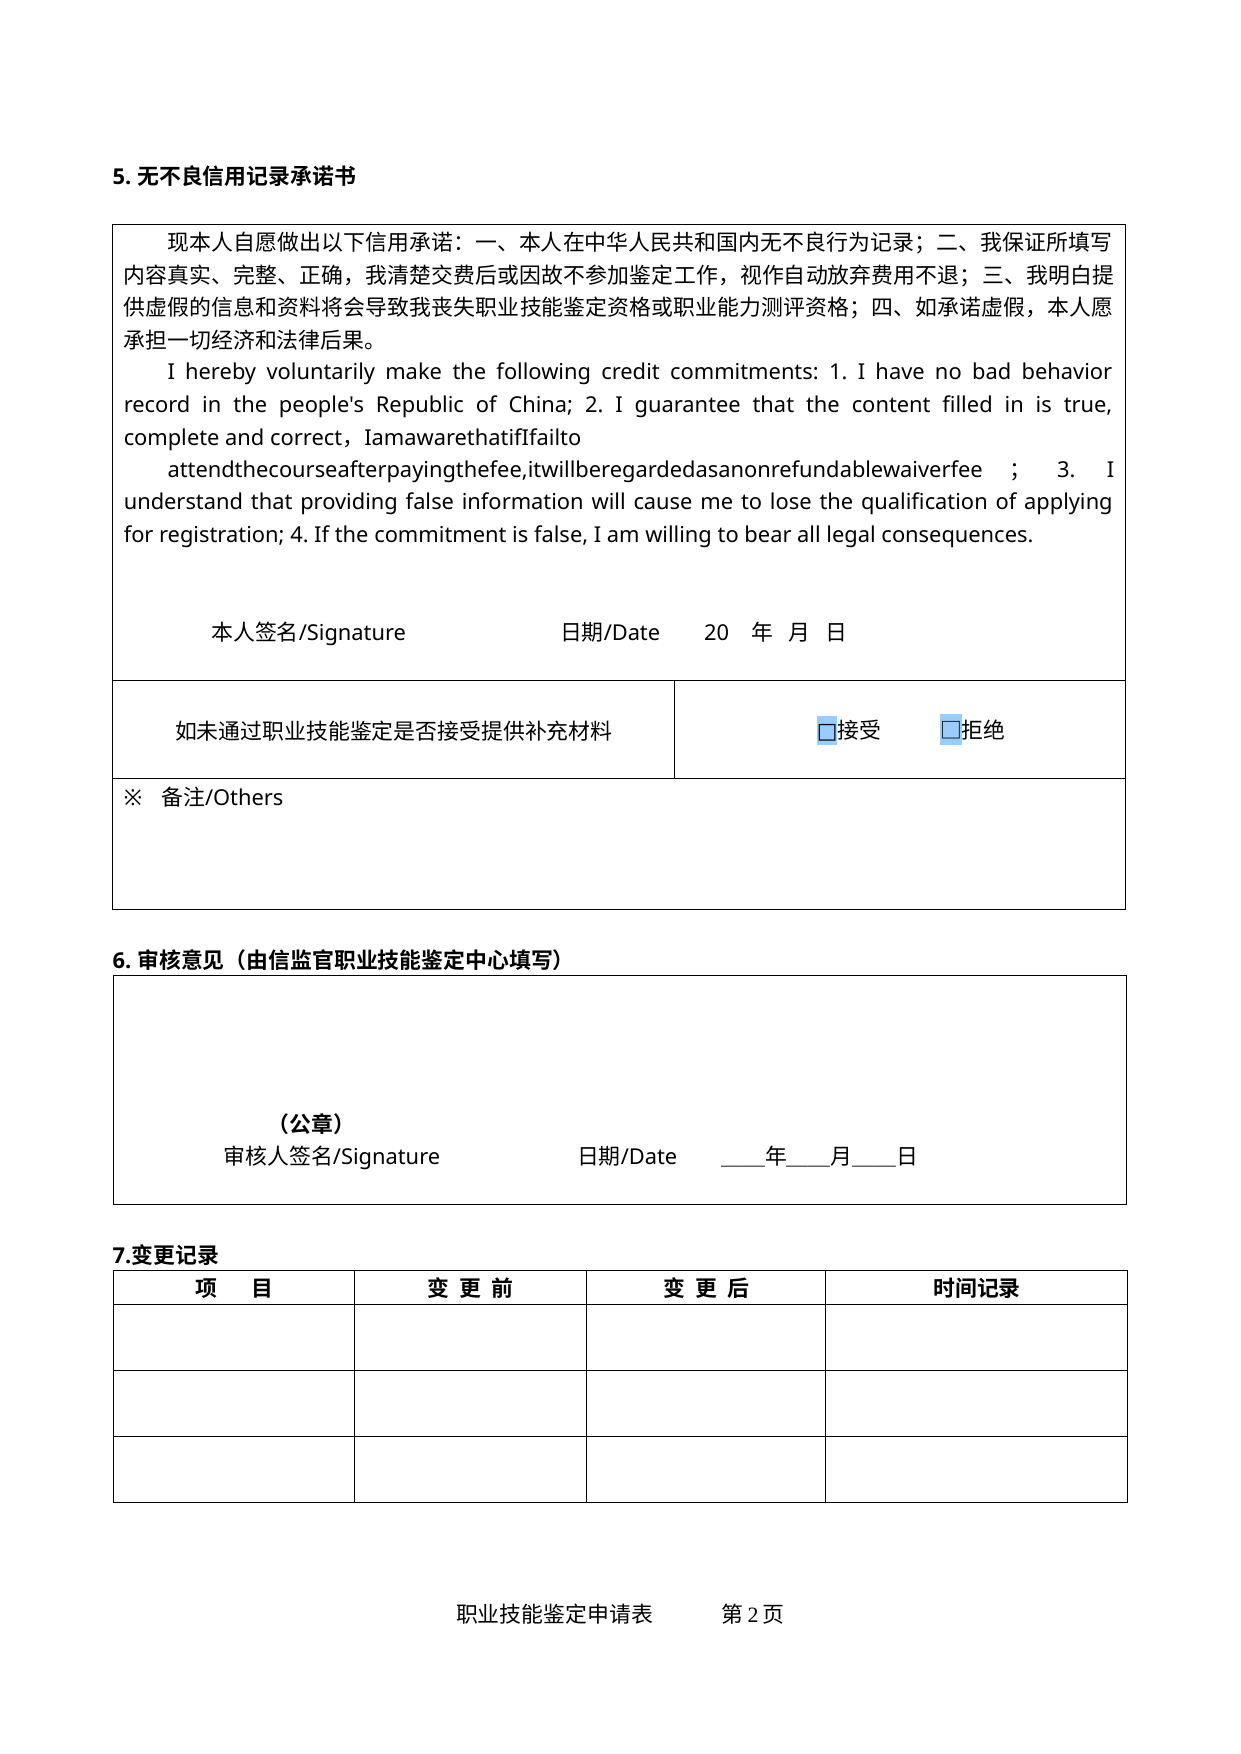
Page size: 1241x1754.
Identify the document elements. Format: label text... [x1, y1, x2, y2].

table_cell □接受 □拒绝 [675, 681, 1125, 778]
table_cell [355, 1305, 586, 1369]
table_header 变 更 前 [355, 1271, 586, 1303]
table_cell [355, 1437, 586, 1502]
table_cell [826, 1437, 1127, 1502]
table_header 项 目 [114, 1271, 354, 1303]
table_header 时间记录 [826, 1271, 1127, 1303]
table_cell 备注/Others [113, 779, 1125, 909]
table_cell [114, 1371, 354, 1436]
table_cell [826, 1305, 1127, 1369]
table_header 现本人自愿做出以下信用承诺：一、本人在中华人民共和国内无不良行为记录；二、我保证所填写内容真实、完整、正确，我清楚交费后或因故不参加鉴定工作，视作自动放弃费用不退；三、我明白提供虚假的信息和资料将会导致我丧失职业技能鉴定资格或职业能力测评资格；四、如承诺虚假，本人愿承担一切经济和法律后果。 I hereby voluntarily make the following credit commitments: 1. I have no bad behavior record in the people's Republic of China; 2. I guarantee that the content filled in is true, complete and correct，IamawarethatifIfailto attendthecourseafterpayingthefee,itwillberegardedasanonrefundablewaiverfee；3. I understand that providing false information will cause me to lose the qualification of applying for registration; 4. If the commitment is false, I am willing to bear all legal consequences. 本人签名/Signature 日期/Date 20 年 月 日 [113, 225, 1125, 680]
table_cell [587, 1305, 825, 1369]
text 7.变更记录 [112, 1237, 1128, 1270]
table_cell [587, 1371, 825, 1436]
text 5. 无不良信用记录承诺书 [112, 159, 1128, 191]
table_cell [826, 1371, 1127, 1436]
table_header （公章） 审核人签名/Signature 日期/Date ＿＿年＿＿月＿＿日 [114, 976, 1126, 1204]
table_cell [355, 1371, 586, 1436]
text 6. 审核意见（由信监官职业技能鉴定中心填写） [112, 943, 1128, 975]
table_cell [114, 1437, 354, 1502]
table_cell [587, 1437, 825, 1502]
table_header 变 更 后 [587, 1271, 825, 1303]
table_cell [114, 1305, 354, 1369]
table_cell 如未通过职业技能鉴定是否接受提供补充材料 [113, 681, 674, 778]
